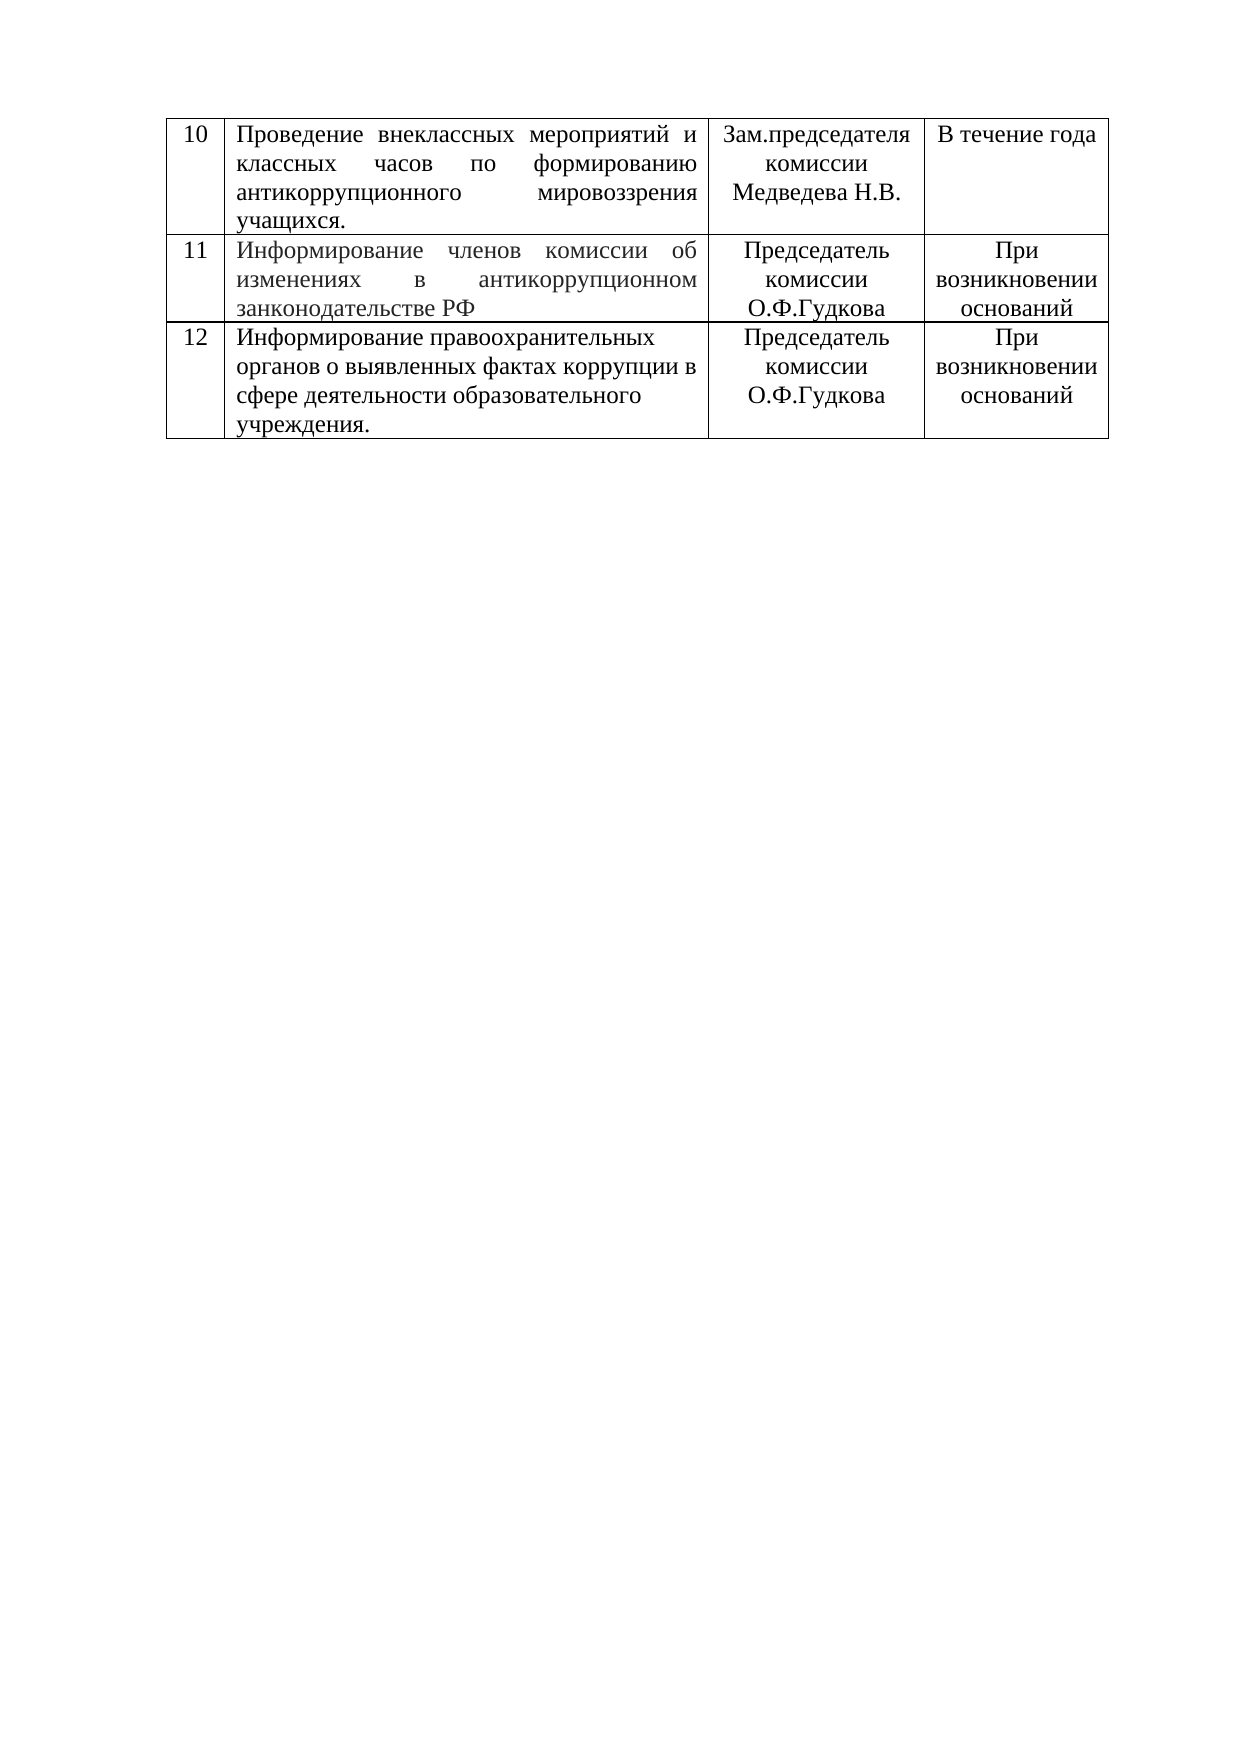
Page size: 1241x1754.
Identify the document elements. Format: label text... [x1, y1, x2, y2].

table_cell Проведение внеклассных мероприятий и классных часов по формированию антикоррупционного мировоззрения учащихся. [225, 119, 708, 234]
table_cell При возникновении оснований [925, 323, 1108, 437]
table_cell Председатель комиссии О.Ф.Гудкова [709, 235, 924, 321]
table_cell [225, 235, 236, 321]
table_cell В течение года [925, 119, 1108, 234]
table_cell Зам.председателя комиссии Медведева Н.В. [709, 119, 924, 234]
table_cell Информирование правоохранительных органов о выявленных фактах коррупции в сфере деятельности образовательного учреждения. [225, 323, 708, 437]
table_cell 11 [167, 235, 224, 321]
table_cell Информирование членов комиссии об изменениях в антикоррупционном занконодательстве РФ [475, 235, 708, 321]
table_cell 12 [167, 323, 224, 437]
table_cell 10 [167, 119, 224, 234]
table_cell При возникновении оснований [925, 235, 1108, 321]
table_cell Председатель комиссии О.Ф.Гудкова [709, 323, 924, 437]
